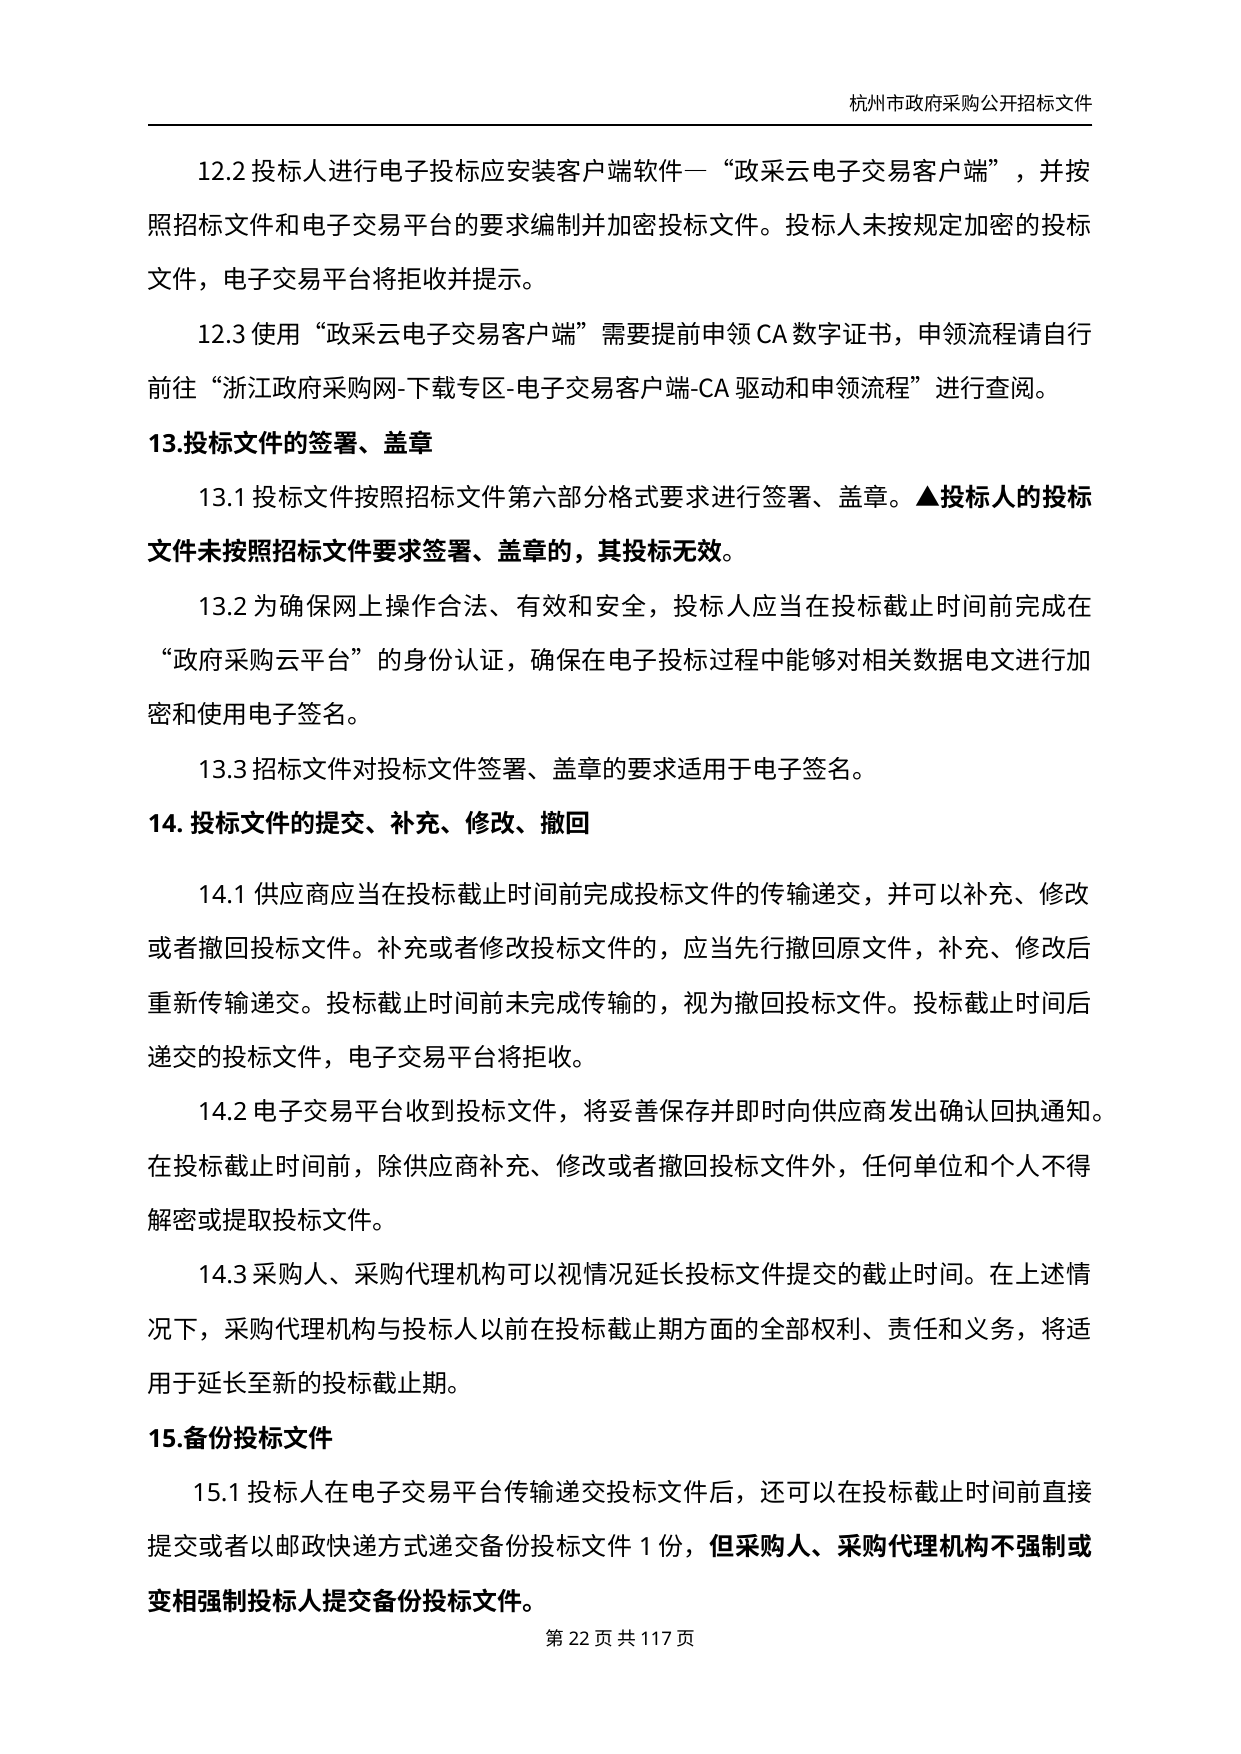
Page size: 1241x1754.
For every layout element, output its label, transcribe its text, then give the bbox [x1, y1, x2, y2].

text 13.1投标文件按照招标文件第六部分格式要求进行签署、盖章。▲投标人的投标文件未按照招标文件要求签署、盖章的，其投标无效。 [148, 477, 1092, 568]
text 14.1 供应商应当在投标截止时间前完成投标文件的传输递交，并可以补充、修改或者撤回投标文件。补充或者修改投标文件的，应当先行撤回原文件，补充、修改后重新传输递交。投标截止时间前未完成传输的，视为撤回投标文件。投标截止时间后递交的投标文件，电子交易平台将拒收。 [148, 874, 1092, 1074]
text 12.2投标人进行电子投标应安装客户端软件—“政采云电子交易客户端”，并按照招标文件和电子交易平台的要求编制并加密投标文件。投标人未按规定加密的投标文件，电子交易平台将拒收并提示。 [148, 151, 1092, 296]
text 13.3招标文件对投标文件签署、盖章的要求适用于电子签名。 [148, 749, 1092, 786]
text 14. 投标文件的提交、补充、修改、撤回 [148, 804, 1092, 840]
text 14.3采购人、采购代理机构可以视情况延长投标文件提交的截止时间。在上述情况下，采购代理机构与投标人以前在投标截止期方面的全部权利、责任和义务，将适用于延长至新的投标截止期。 [148, 1255, 1092, 1400]
text 15.备份投标文件 [148, 1418, 1092, 1454]
text 13.投标文件的签署、盖章 [148, 423, 1092, 459]
text 13.2为确保网上操作合法、有效和安全，投标人应当在投标截止时间前完成在“政府采购云平台”的身份认证，确保在电子投标过程中能够对相关数据电文进行加密和使用电子签名。 [148, 586, 1092, 731]
text 14.2电子交易平台收到投标文件，将妥善保存并即时向供应商发出确认回执通知。在投标截止时间前，除供应商补充、修改或者撤回投标文件外，任何单位和个人不得解密或提取投标文件。 [148, 1092, 1092, 1237]
text 15.1投标人在电子交易平台传输递交投标文件后，还可以在投标截止时间前直接提交或者以邮政快递方式递交备份投标文件1份，但采购人、采购代理机构不强制或变相强制投标人提交备份投标文件。 [148, 1472, 1092, 1617]
text 12.3使用“政采云电子交易客户端”需要提前申领CA数字证书，申领流程请自行前往“浙江政府采购网-下载专区-电子交易客户端-CA驱动和申领流程”进行查阅。 [148, 314, 1092, 405]
